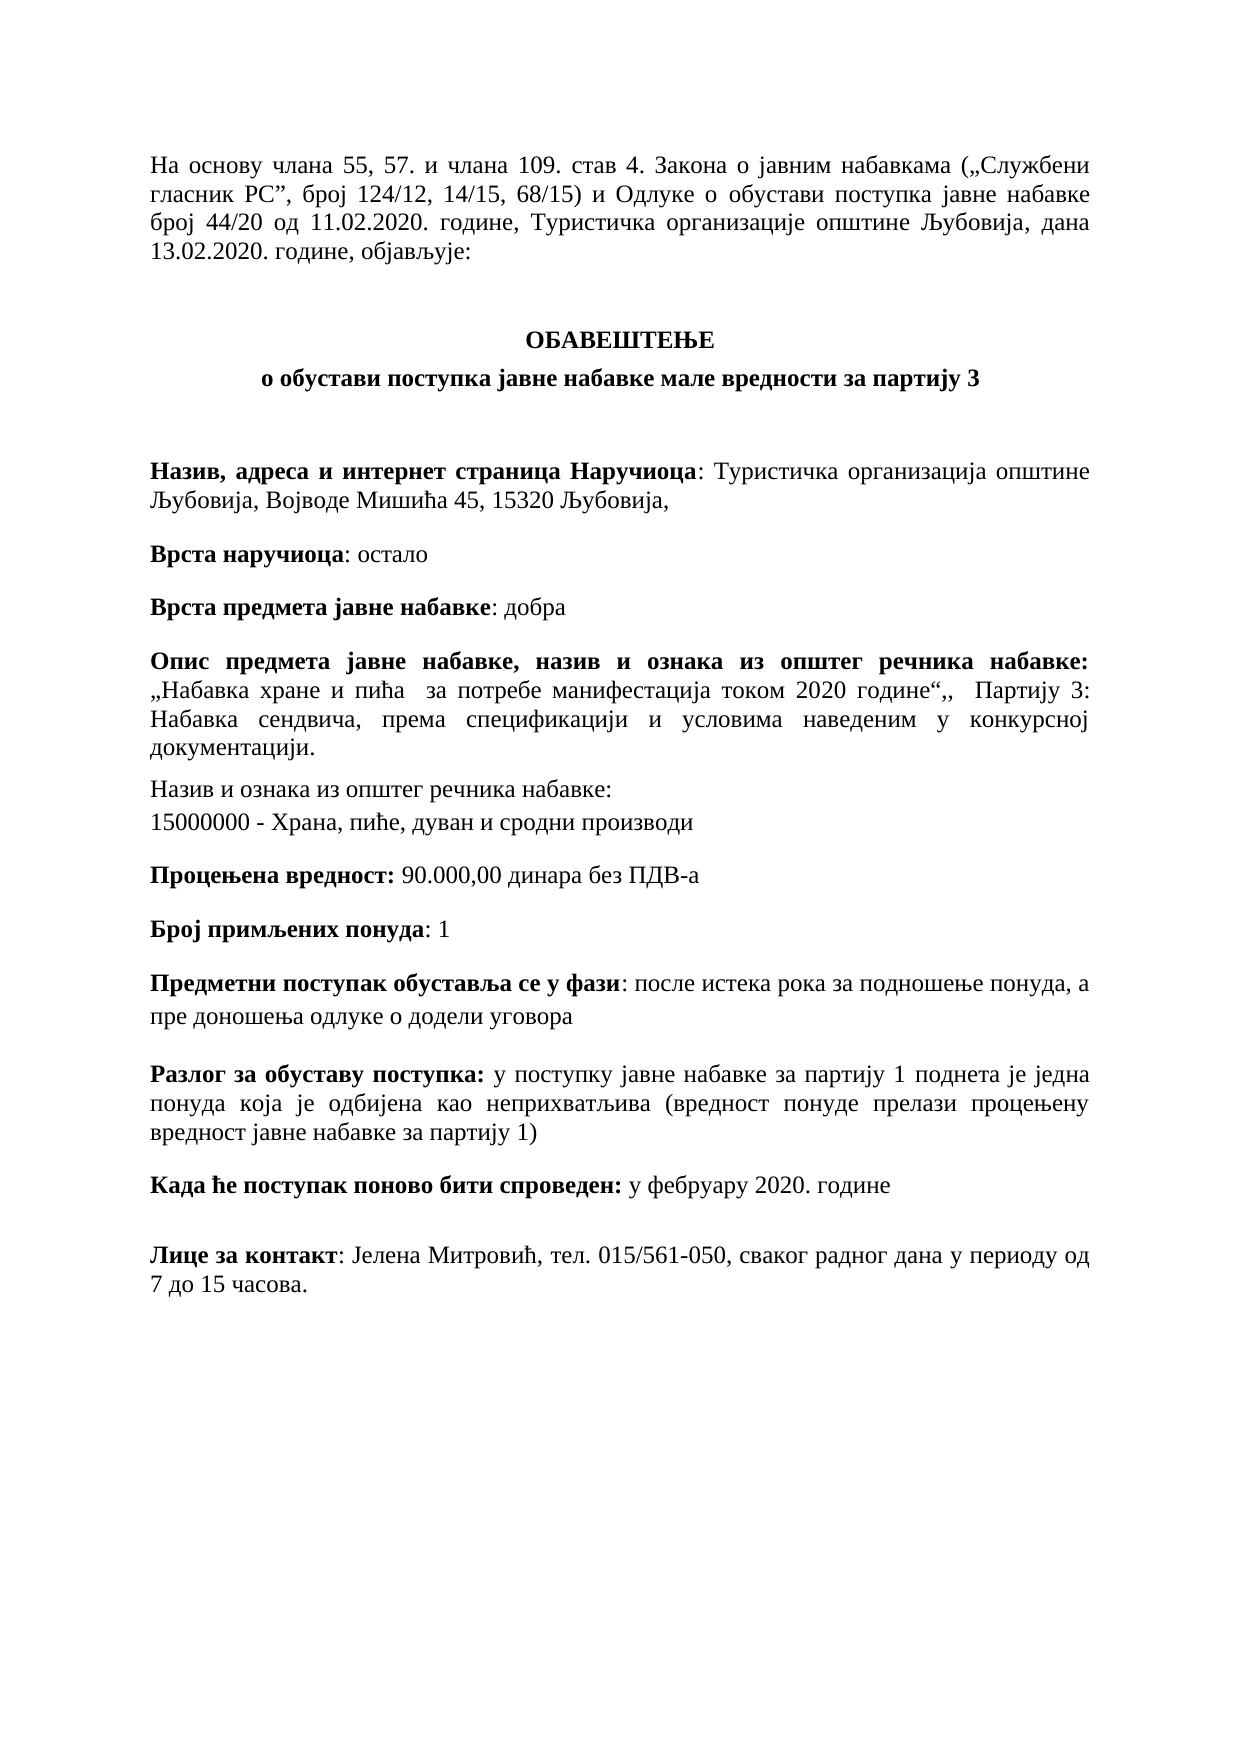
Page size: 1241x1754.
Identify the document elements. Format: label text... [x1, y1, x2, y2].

text Врста наручиоца: остало [150, 539, 1090, 567]
text Лице за контакт: Јелена Митровић, тел. 015/561-050, сваког радног дана у периоду од 7 до 15 часова. [150, 1240, 1090, 1298]
text Разлог за обуставу поступка: у поступку јавне набавке за партију 1 поднета је једна понуда која је одбијена као неприхватљива (вредност понуде прелази процењену вредност јавне набавке за партију 1) [150, 1059, 1090, 1145]
text На основу члана 55, 57. и члана 109. став 4. Закона о јавним набавкама („Службени гласник РС”, број 124/12, 14/15, 68/15) и Одлуке о обустави поступка јавне набавке број 44/20 од 11.02.2020. године, Туристичка организације општине Љубовија, дана 13.02.2020. године, објављује: [150, 150, 1090, 265]
text 15000000 - Храна, пиће, дуван и сродни производи [150, 807, 1090, 836]
text Број примљених понуда: 1 [150, 914, 1090, 943]
text Предметни поступак обуставља се у фази: после истека рока за подношење понуда, а пре доношења одлуке о додели уговора [150, 968, 1090, 1030]
text Врста предмета јавне набавке: добра [150, 592, 1090, 621]
text ОБАВЕШТЕЊЕ о обустави поступка јавне набавке мале вредности за партију 3 [150, 319, 1090, 394]
text Процењена вредност: 90.000,00 динара без ПДВ-а [150, 861, 1090, 889]
text Назив, адреса и интернет страница Наручиоца: Туристичка организација општине Љубовија, Војводе Мишића 45, 15320 Љубовија, [150, 456, 1090, 514]
text Назив и ознака из општег речника набавке: [150, 774, 1090, 802]
text Када ће поступак поново бити спроведен: у фебруару 2020. године [150, 1170, 1090, 1199]
text Опис предмета јавне набавке, назив и ознака из општег речника набавке: „Набавка хране и пића за потребе манифестација током 2020 године“,, Партију 3: Набавка сендвича, према спецификацији и условима наведеним у конкурсној документацији. [150, 646, 1090, 761]
